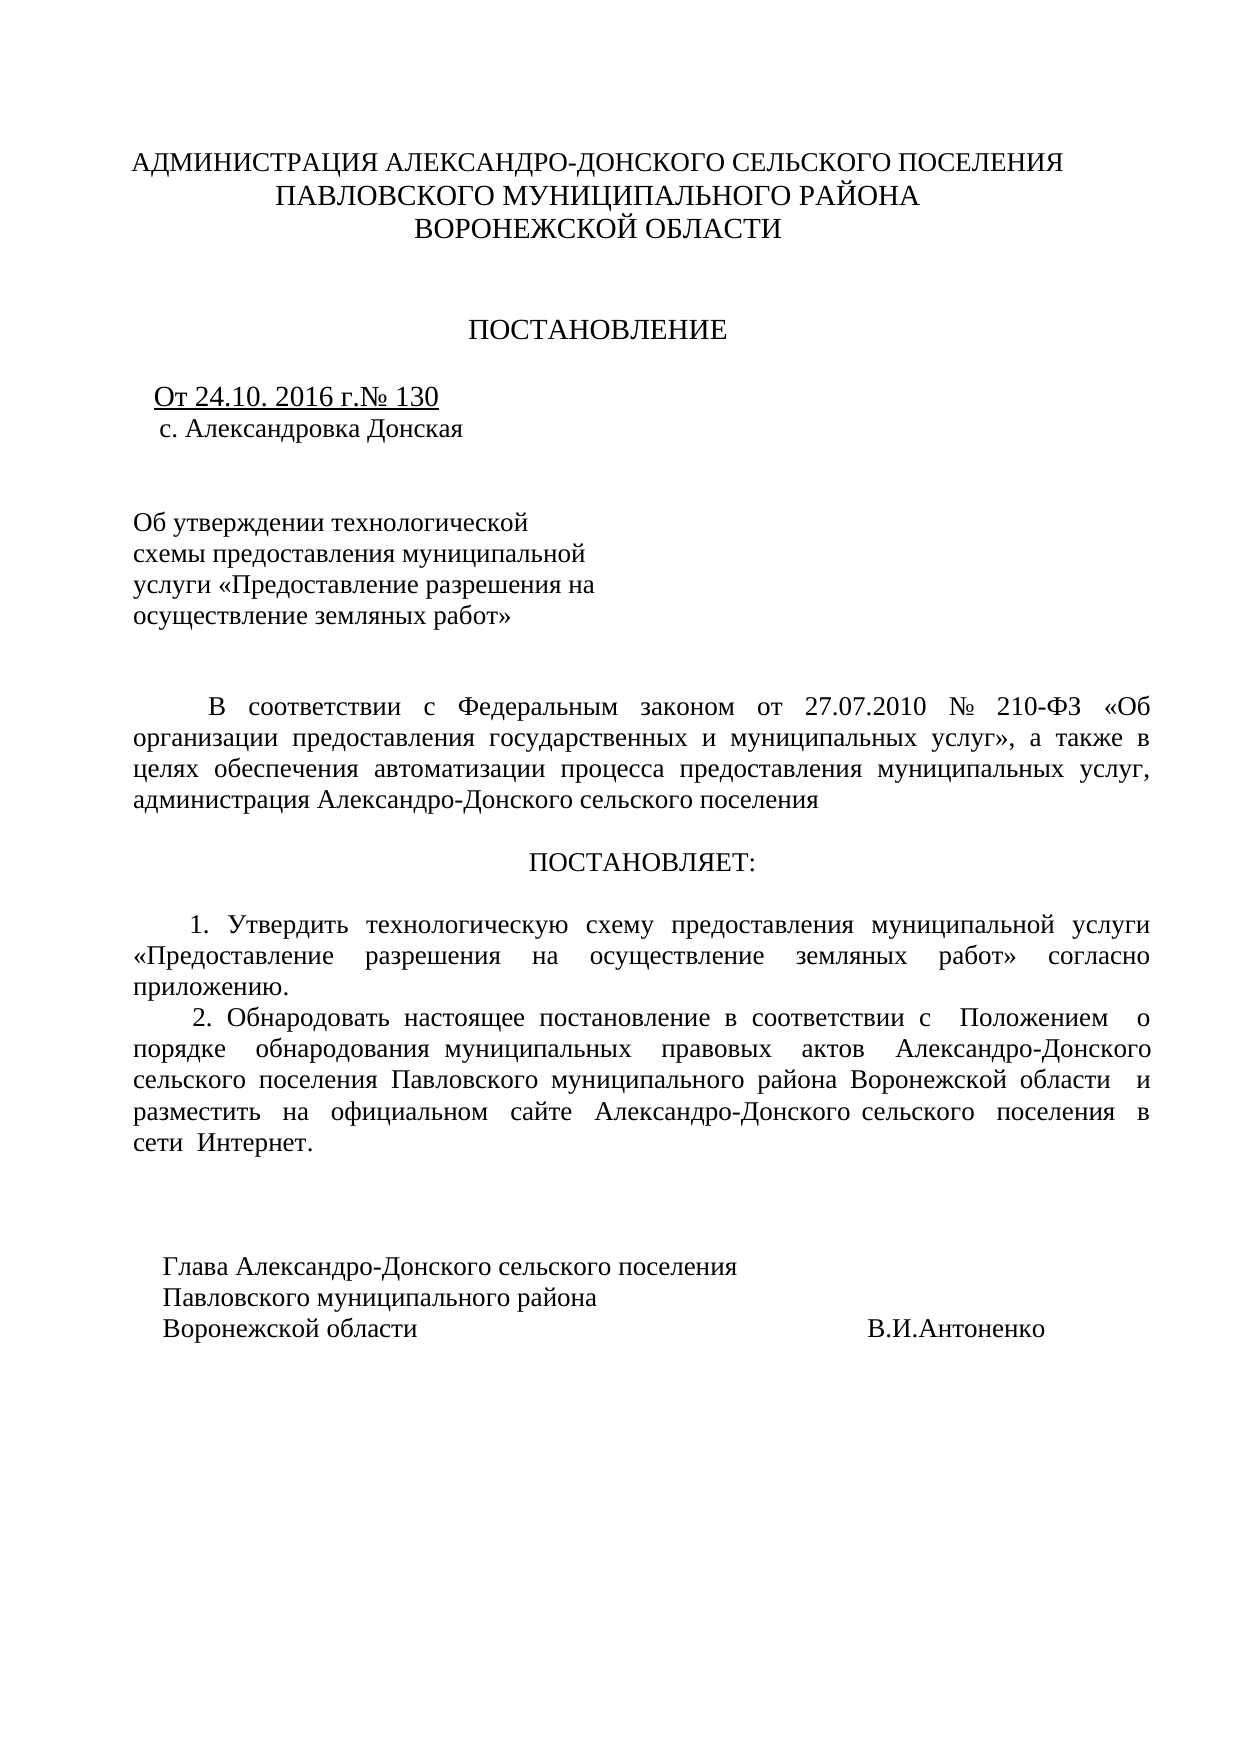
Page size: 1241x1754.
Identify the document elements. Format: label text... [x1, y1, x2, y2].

text От 24.10. 2016 г.№ 130 [44, 379, 1152, 412]
text Глава Александро-Донского сельского поселения [162, 1250, 1152, 1281]
text Павловского муниципального района [162, 1281, 1152, 1312]
text с. Александровка Донская [44, 412, 649, 443]
list 2. Обнародовать настоящее постановление в соответствии с Положением о порядке обнародования муниципальных правовых актов Александро-Донского сельского поселения Павловского муниципального района Воронежской области и разместить на официальном сайте Александро-Донского сельского поселения в сети Интернет. [133, 1001, 1152, 1157]
text 1. Утвердить технологическую схему предоставления муниципальной услуги «Предоставление разрешения на осуществление земляных работ» согласно приложению. [133, 908, 1152, 1001]
text ПОСТАНОВЛЕНИЕ [44, 312, 1152, 345]
text ПОСТАНОВЛЯЕТ: [133, 846, 1152, 877]
text ПАВЛОВСКОГО МУНИЦИПАЛЬНОГО РАЙОНА [44, 178, 1152, 211]
text Об утверждении технологической схемы предоставления муниципальной услуги «Предоставление разрешения на осуществление земляных работ» [133, 506, 605, 630]
text Воронежской области В.И.Антоненко [162, 1312, 1152, 1343]
text ВОРОНЕЖСКОЙ ОБЛАСТИ [44, 211, 1152, 245]
list В соответствии с Федеральным законом от 27.07.2010 № 210-ФЗ «Об организации предоставления государственных и муниципальных услуг», а также в целях обеспечения автоматизации процесса предоставления муниципальных услуг, администрация Александро-Донского сельского поселения [133, 690, 1152, 814]
text АДМИНИСТРАЦИЯ АЛЕКСАНДРО-ДОНСКОГО СЕЛЬСКОГО ПОСЕЛЕНИЯ [44, 146, 1152, 178]
